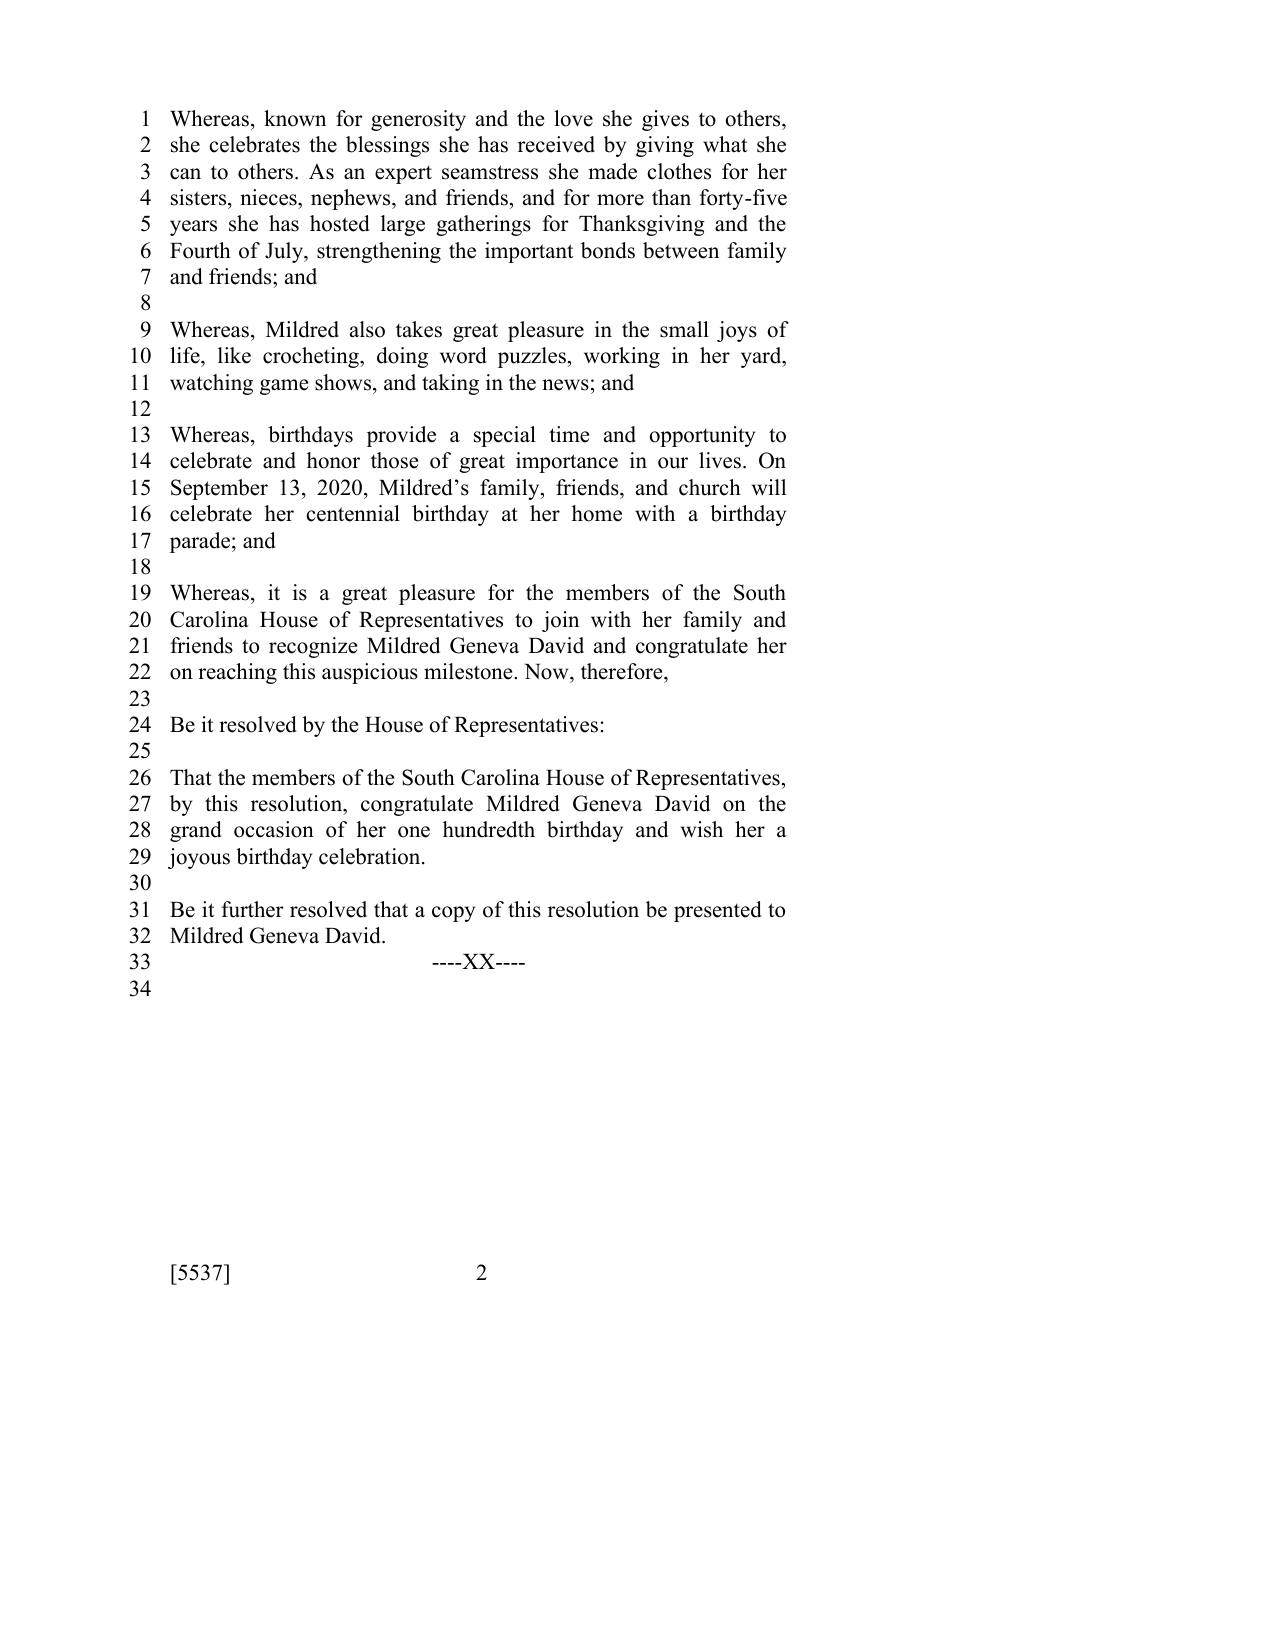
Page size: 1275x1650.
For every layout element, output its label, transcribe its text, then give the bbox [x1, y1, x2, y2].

text ----XX---- [169, 948, 787, 975]
text Whereas, birthdays provide a special time and opportunity to celebrate and honor those of great importance in our lives. On September 13, 2020, Mildred’s family, friends, and church will celebrate her centennial birthday at her home with a birthday parade; and [169, 421, 787, 553]
text Whereas, known for generosity and the love she gives to others, she celebrates the blessings she has received by giving what she can to others. As an expert seamstress she made clothes for her sisters, nieces, nephews, and friends, and for more than forty-five years she has hosted large gatherings for Thanksgiving and the Fourth of July, strengthening the important bonds between family and friends; and [169, 105, 787, 289]
text That the members of the South Carolina House of Representatives, by this resolution, congratulate Mildred Geneva David on the grand occasion of her one hundredth birthday and wish her a joyous birthday celebration. [169, 764, 787, 869]
text Whereas, Mildred also takes great pleasure in the small joys of life, like crocheting, doing word puzzles, working in her yard, watching game shows, and taking in the news; and [169, 316, 787, 395]
text Be it resolved by the House of Representatives: [169, 711, 787, 737]
text Be it further resolved that a copy of this resolution be presented to Mildred Geneva David. [169, 896, 787, 948]
text Whereas, it is a great pleasure for the members of the South Carolina House of Representatives to join with her family and friends to recognize Mildred Geneva David and congratulate her on reaching this auspicious milestone. Now, therefore, [169, 579, 787, 685]
